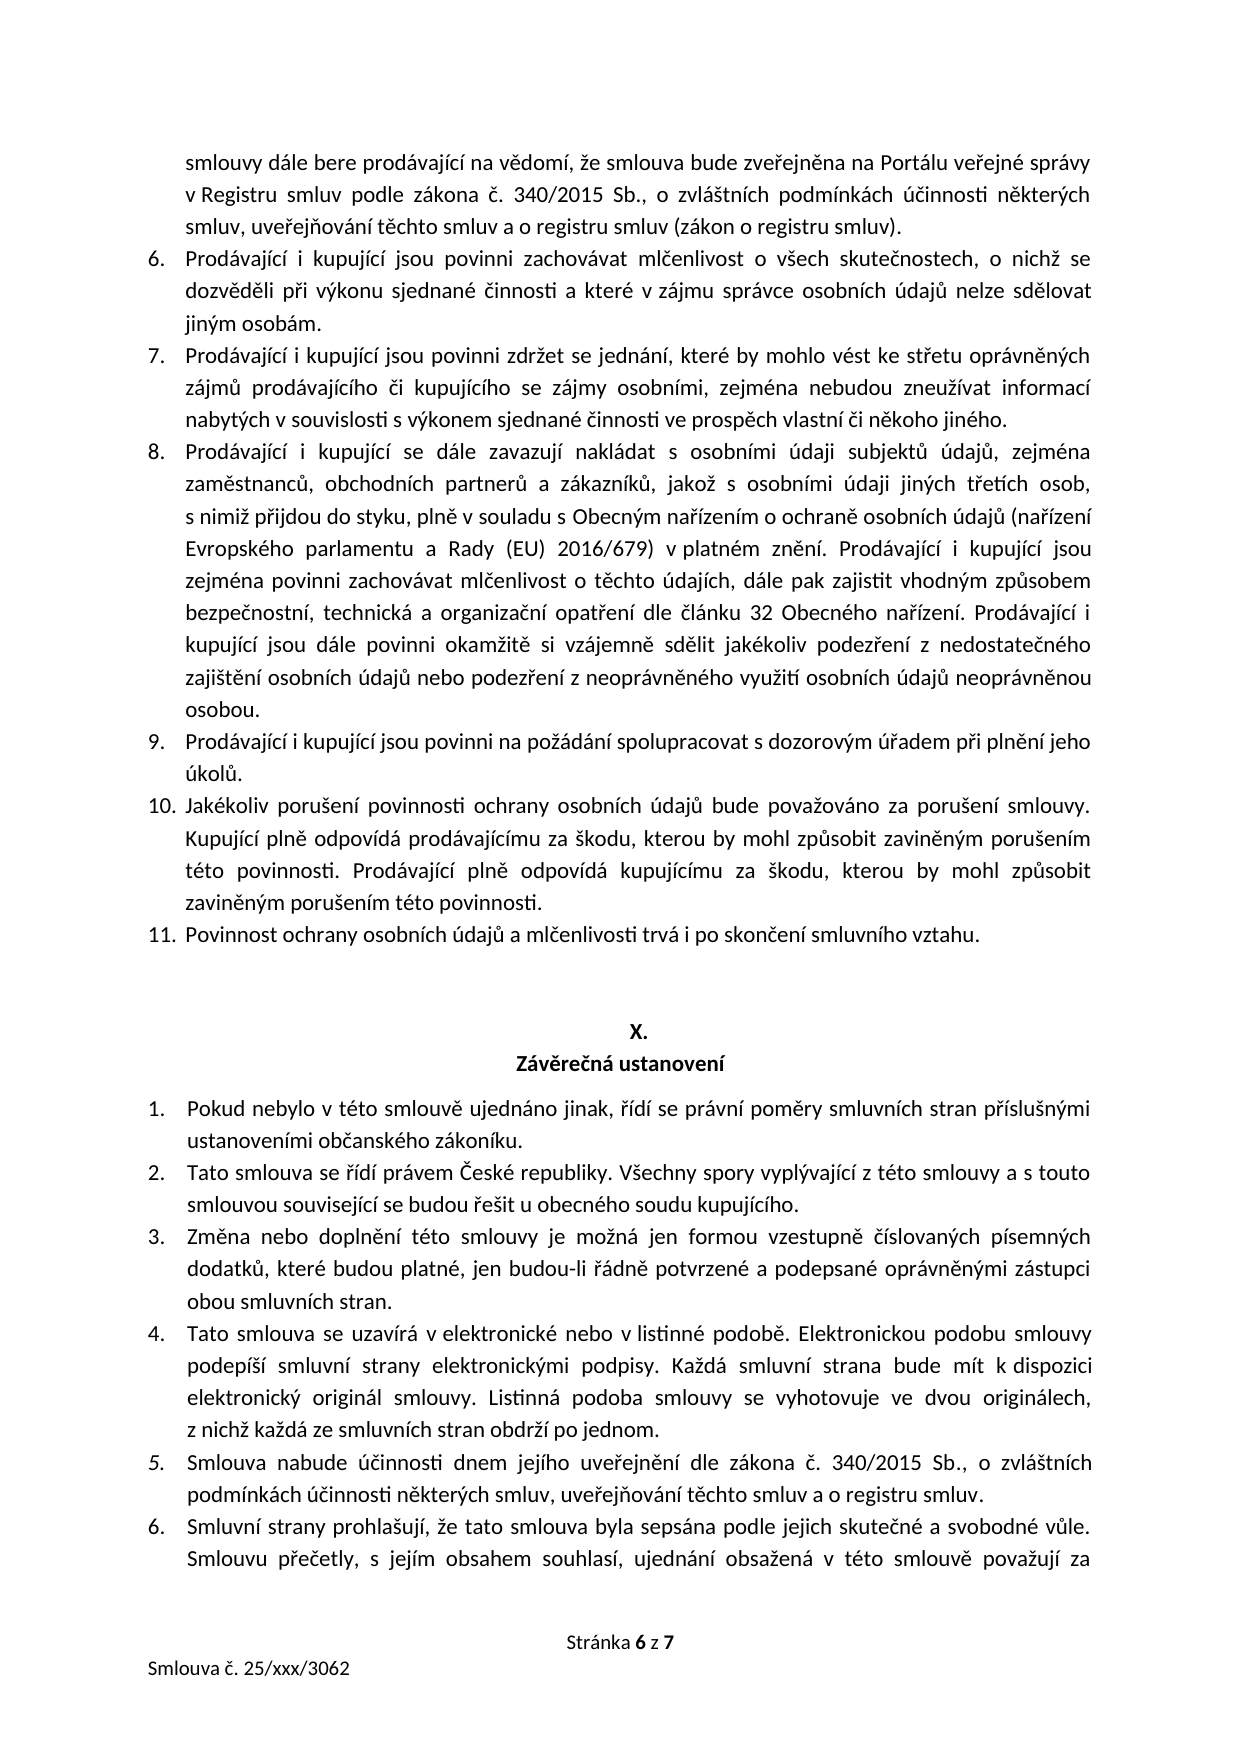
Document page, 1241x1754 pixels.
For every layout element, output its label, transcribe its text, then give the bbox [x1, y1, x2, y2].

list Jakékoliv porušení povinnosti ochrany osobních údajů bude považováno za porušení smlouvy. Kupující plně odpovídá prodávajícímu za škodu, kterou by mohl způsobit zaviněným porušením této povinnosti. Prodávající plně odpovídá kupujícímu za škodu, kterou by mohl způsobit zaviněným porušením této povinnosti. [148, 791, 1092, 916]
list Tato smlouva se uzavírá v elektronické nebo v listinné podobě. Elektronickou podobu smlouvy podepíší smluvní strany elektronickými podpisy. Každá smluvní strana bude mít k dispozici elektronický originál smlouvy. Listinná podoba smlouvy se vyhotovuje ve dvou originálech, z nichž každá ze smluvních stran obdrží po jednom. [148, 1319, 1092, 1443]
text X. [185, 1017, 1092, 1045]
list Povinnost ochrany osobních údajů a mlčenlivosti trvá i po skončení smluvního vztahu. [148, 920, 1092, 948]
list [148, 148, 1092, 240]
list Tato smlouva se řídí právem České republiky. Všechny spory vyplývající z této smlouvy a s touto smlouvou související se budou řešit u obecného soudu kupujícího. [148, 1158, 1092, 1218]
list Smlouva nabude účinnosti dnem jejího uveřejnění dle zákona č. 340/2015 Sb., o zvláštních podmínkách účinnosti některých smluv, uveřejňování těchto smluv a o registru smluv. [148, 1448, 1092, 1508]
list Změna nebo doplnění této smlouvy je možná jen formou vzestupně číslovaných písemných dodatků, které budou platné, jen budou-li řádně potvrzené a podepsané oprávněnými zástupci obou smluvních stran. [148, 1222, 1092, 1315]
list Prodávající i kupující jsou povinni na požádání spolupracovat s dozorovým úřadem při plnění jeho úkolů. [148, 727, 1092, 787]
text Závěrečná ustanovení [148, 1049, 1092, 1077]
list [148, 1512, 1092, 1572]
list Prodávající i kupující jsou povinni zdržet se jednání, které by mohlo vést ke střetu oprávněných zájmů prodávajícího či kupujícího se zájmy osobními, zejména nebudou zneužívat informací nabytých v souvislosti s výkonem sjednané činnosti ve prospěch vlastní či někoho jiného. [148, 341, 1092, 433]
list Pokud nebylo v této smlouvě ujednáno jinak, řídí se právní poměry smluvních stran příslušnými ustanoveními občanského zákoníku. [148, 1094, 1092, 1154]
list Prodávající i kupující jsou povinni zachovávat mlčenlivost o všech skutečnostech, o nichž se dozvěděli při výkonu sjednané činnosti a které v zájmu správce osobních údajů nelze sdělovat jiným osobám. [148, 244, 1092, 337]
list Prodávající i kupující se dále zavazují nakládat s osobními údaji subjektů údajů, zejména zaměstnanců, obchodních partnerů a zákazníků, jakož s osobními údaji jiných třetích osob, s nimiž přijdou do styku, plně v souladu s Obecným nařízením o ochraně osobních údajů (nařízení Evropského parlamentu a Rady (EU) 2016/679) v platném znění. Prodávající i kupující jsou zejména povinni zachovávat mlčenlivost o těchto údajích, dále pak zajistit vhodným způsobem bezpečnostní, technická a organizační opatření dle článku 32 Obecného nařízení. Prodávající i kupující jsou dále povinni okamžitě si vzájemně sdělit jakékoliv podezření z nedostatečného zajištění osobních údajů nebo podezření z neoprávněného využití osobních údajů neoprávněnou osobou. [148, 437, 1092, 723]
